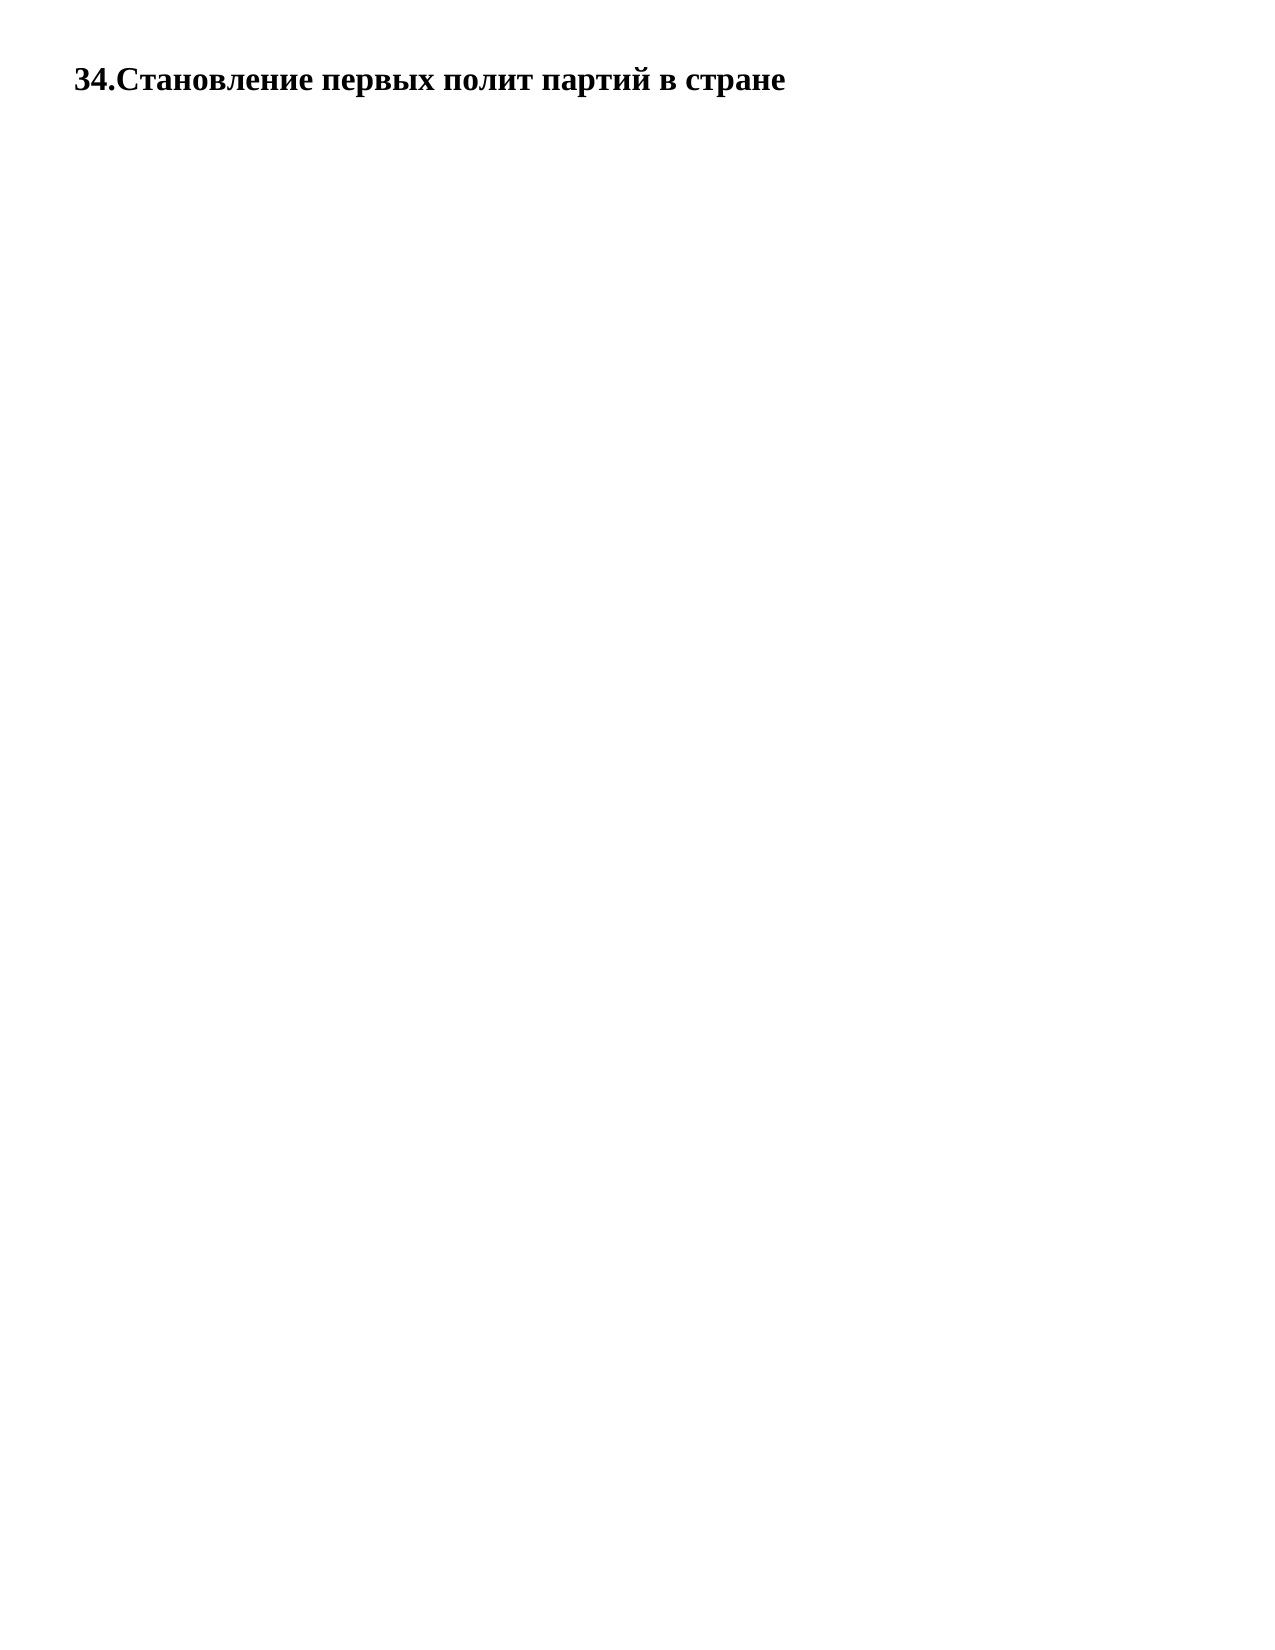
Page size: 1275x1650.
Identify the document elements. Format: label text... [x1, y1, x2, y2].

text 34.Становление первых полит партий в стране35.Революция 1905-97г [74, 59, 1216, 97]
